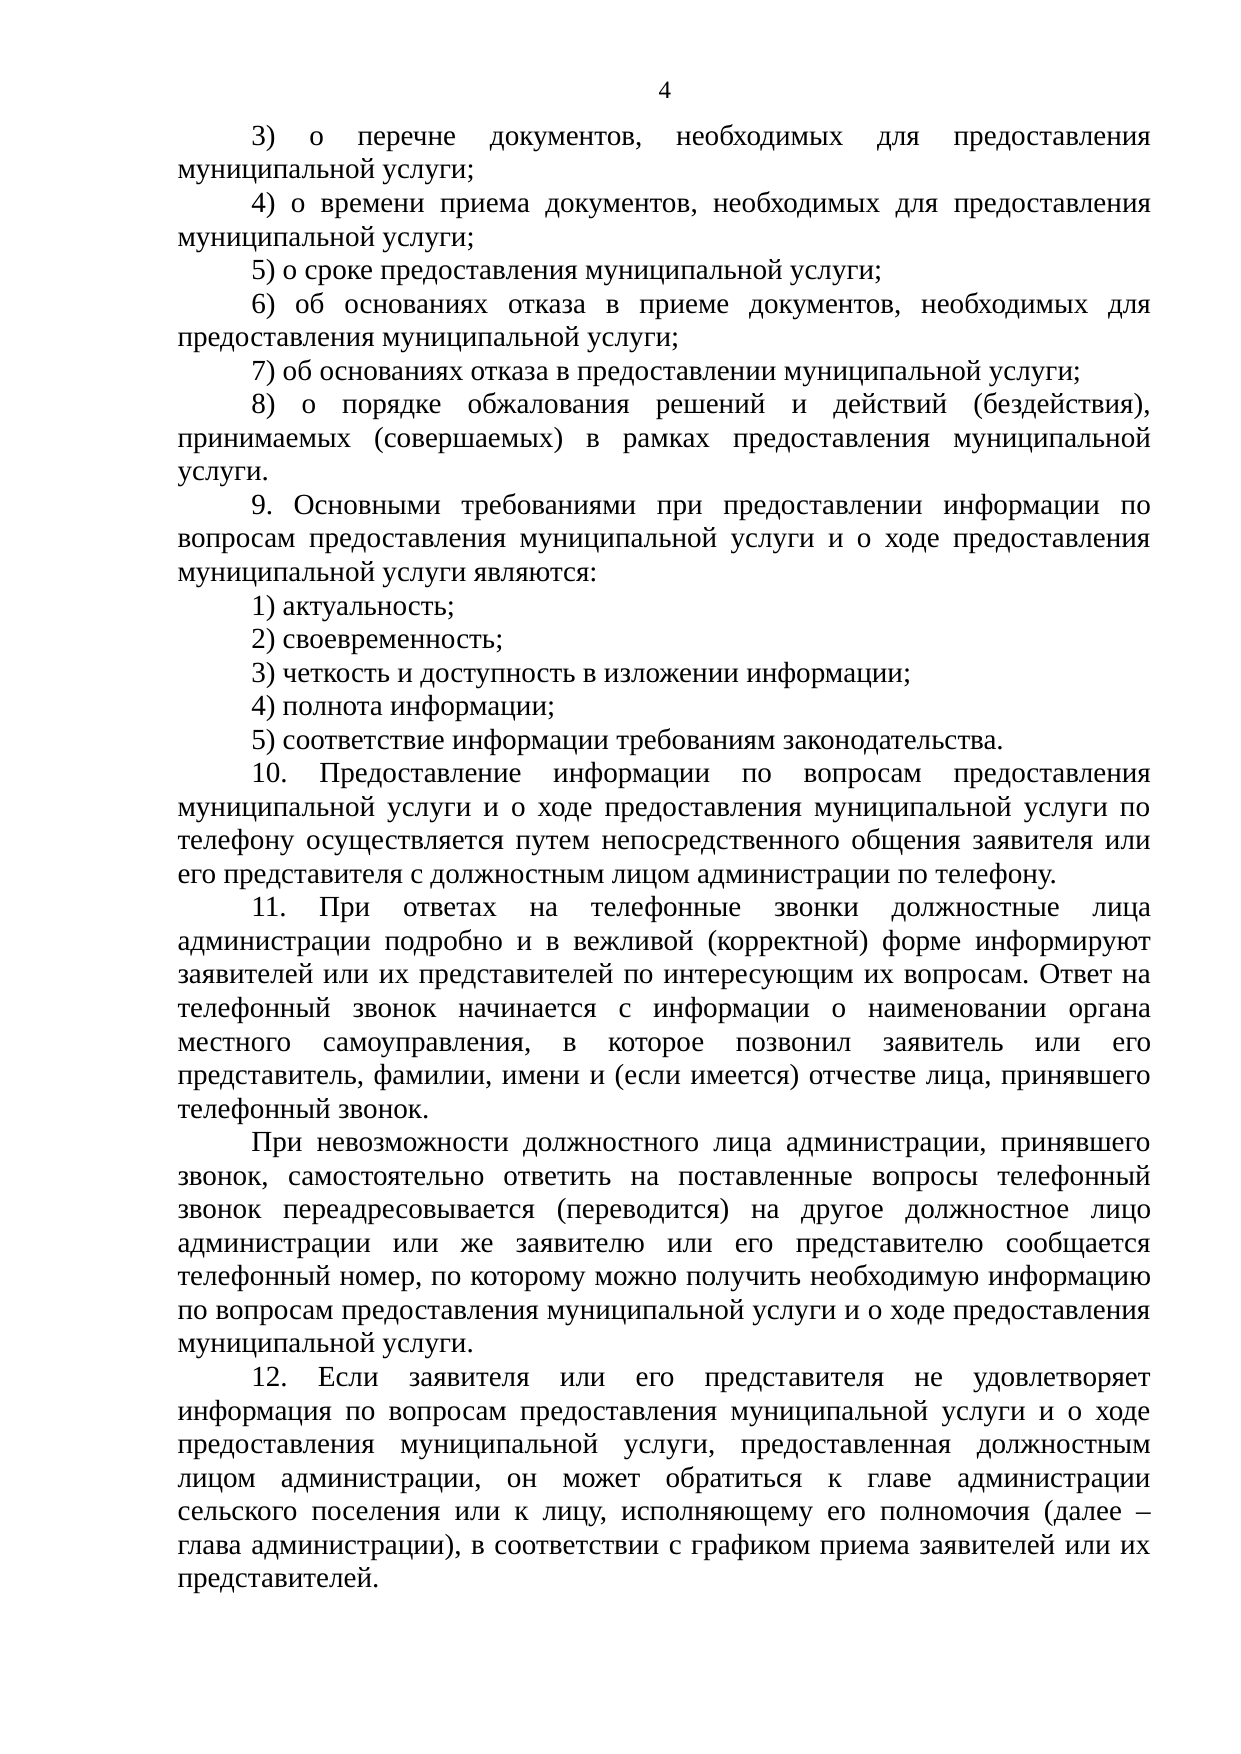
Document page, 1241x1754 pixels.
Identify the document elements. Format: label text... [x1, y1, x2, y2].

text 10. Предоставление информации по вопросам предоставления муниципальной услуги и о ходе предоставления муниципальной услуги по телефону осуществляется путем непосредственного общения заявителя или его представителя с должностным лицом администрации по телефону. [177, 755, 1152, 889]
text 2) своевременность; [177, 621, 1152, 655]
text 9. Основными требованиями при предоставлении информации по вопросам предоставления муниципальной услуги и о ходе предоставления муниципальной услуги являются: [177, 487, 1152, 588]
text 5) о сроке предоставления муниципальной услуги; [177, 252, 1152, 286]
text 7) об основаниях отказа в предоставлении муниципальной услуги; [177, 353, 1152, 386]
text 12. Если заявителя или его представителя не удовлетворяет информация по вопросам предоставления муниципальной услуги и о ходе предоставления муниципальной услуги, предоставленная должностным лицом администрации, он может обратиться к главе администрации сельского поселения или к лицу, исполняющему его полномочия (далее – глава администрации), в соответствии с графиком приема заявителей или их представителей. [177, 1359, 1152, 1594]
text При невозможности должностного лица администрации, принявшего звонок, самостоятельно ответить на поставленные вопросы телефонный звонок переадресовывается (переводится) на другое должностное лицо администрации или же заявителю или его представителю сообщается телефонный номер, по которому можно получить необходимую информацию по вопросам предоставления муниципальной услуги и о ходе предоставления муниципальной услуги. [177, 1124, 1152, 1359]
text 1) актуальность; [177, 588, 1152, 621]
text 8) о порядке обжалования решений и действий (бездействия), принимаемых (совершаемых) в рамках предоставления муниципальной услуги. [177, 386, 1152, 487]
text 4) о времени приема документов, необходимых для предоставления муниципальной услуги; [177, 185, 1152, 252]
text 6) об основаниях отказа в приеме документов, необходимых для предоставления муниципальной услуги; [177, 286, 1152, 353]
text 11. При ответах на телефонные звонки должностные лица администрации подробно и в вежливой (корректной) форме информируют заявителей или их представителей по интересующим их вопросам. Ответ на телефонный звонок начинается с информации о наименовании органа местного самоуправления, в которое позвонил заявитель или его представитель, фамилии, имени и (если имеется) отчестве лица, принявшего телефонный звонок. [177, 889, 1152, 1124]
text 4) полнота информации; [177, 688, 1152, 722]
text 3) четкость и доступность в изложении информации; [177, 655, 1152, 688]
text 3) о перечне документов, необходимых для предоставления муниципальной услуги; [177, 118, 1152, 185]
text 5) соответствие информации требованиям законодательства. [177, 722, 1152, 755]
